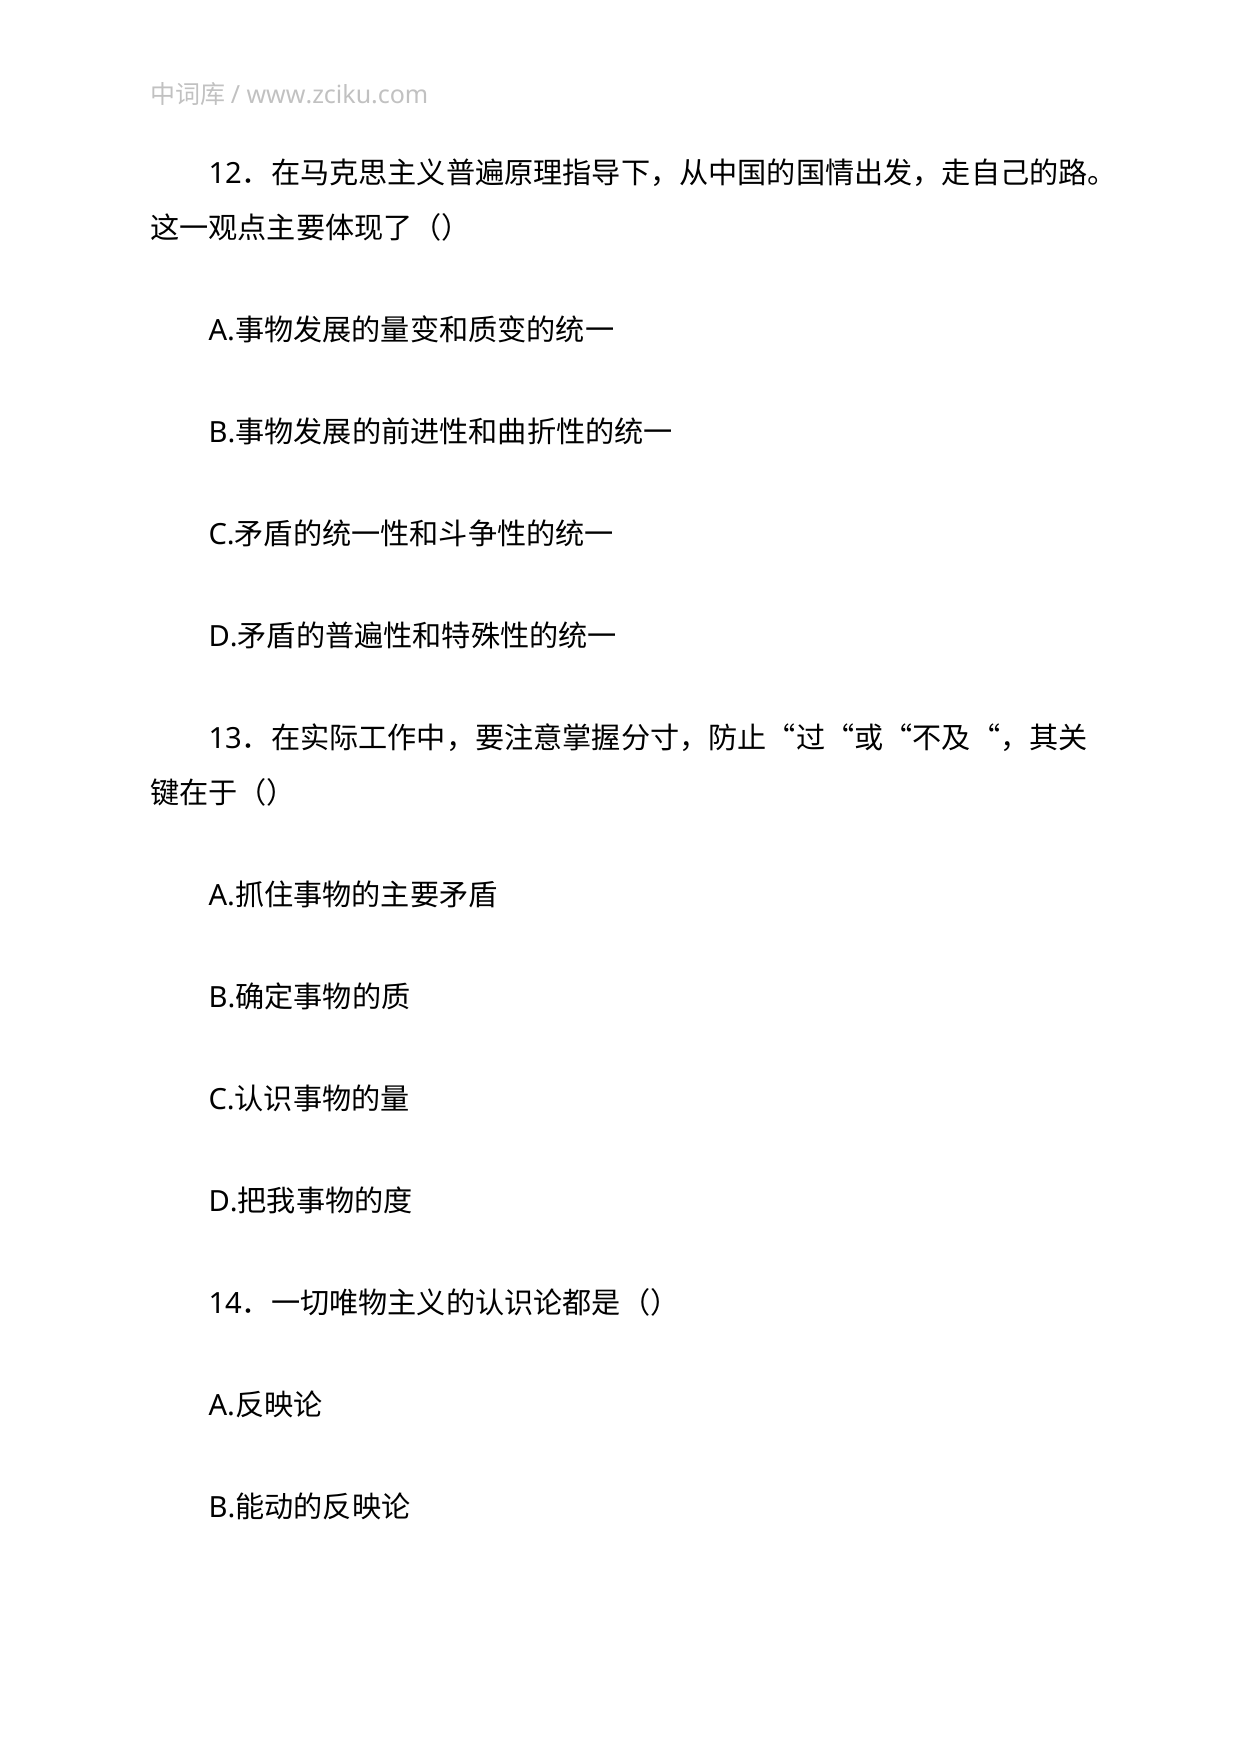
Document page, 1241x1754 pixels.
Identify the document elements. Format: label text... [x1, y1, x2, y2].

text D.矛盾的普遍性和特殊性的统一 [150, 613, 1090, 655]
text 13．在实际工作中，要注意掌握分寸，防止“过“或“不及“，其关键在于（） [150, 715, 1090, 812]
text B.能动的反映论 [150, 1483, 1090, 1526]
text D.把我事物的度 [150, 1177, 1090, 1220]
text 14．一切唯物主义的认识论都是（） [150, 1279, 1090, 1322]
text B.事物发展的前进性和曲折性的统一 [150, 409, 1090, 451]
text B.确定事物的质 [150, 973, 1090, 1016]
text A.抓住事物的主要矛盾 [150, 871, 1090, 914]
text C.认识事物的量 [150, 1075, 1090, 1118]
text 12．在马克思主义普遍原理指导下，从中国的国情出发，走自己的路。这一观点主要体现了（） [150, 150, 1090, 247]
text A.反映论 [150, 1381, 1090, 1424]
text A.事物发展的量变和质变的统一 [150, 307, 1090, 349]
text C.矛盾的统一性和斗争性的统一 [150, 511, 1090, 553]
